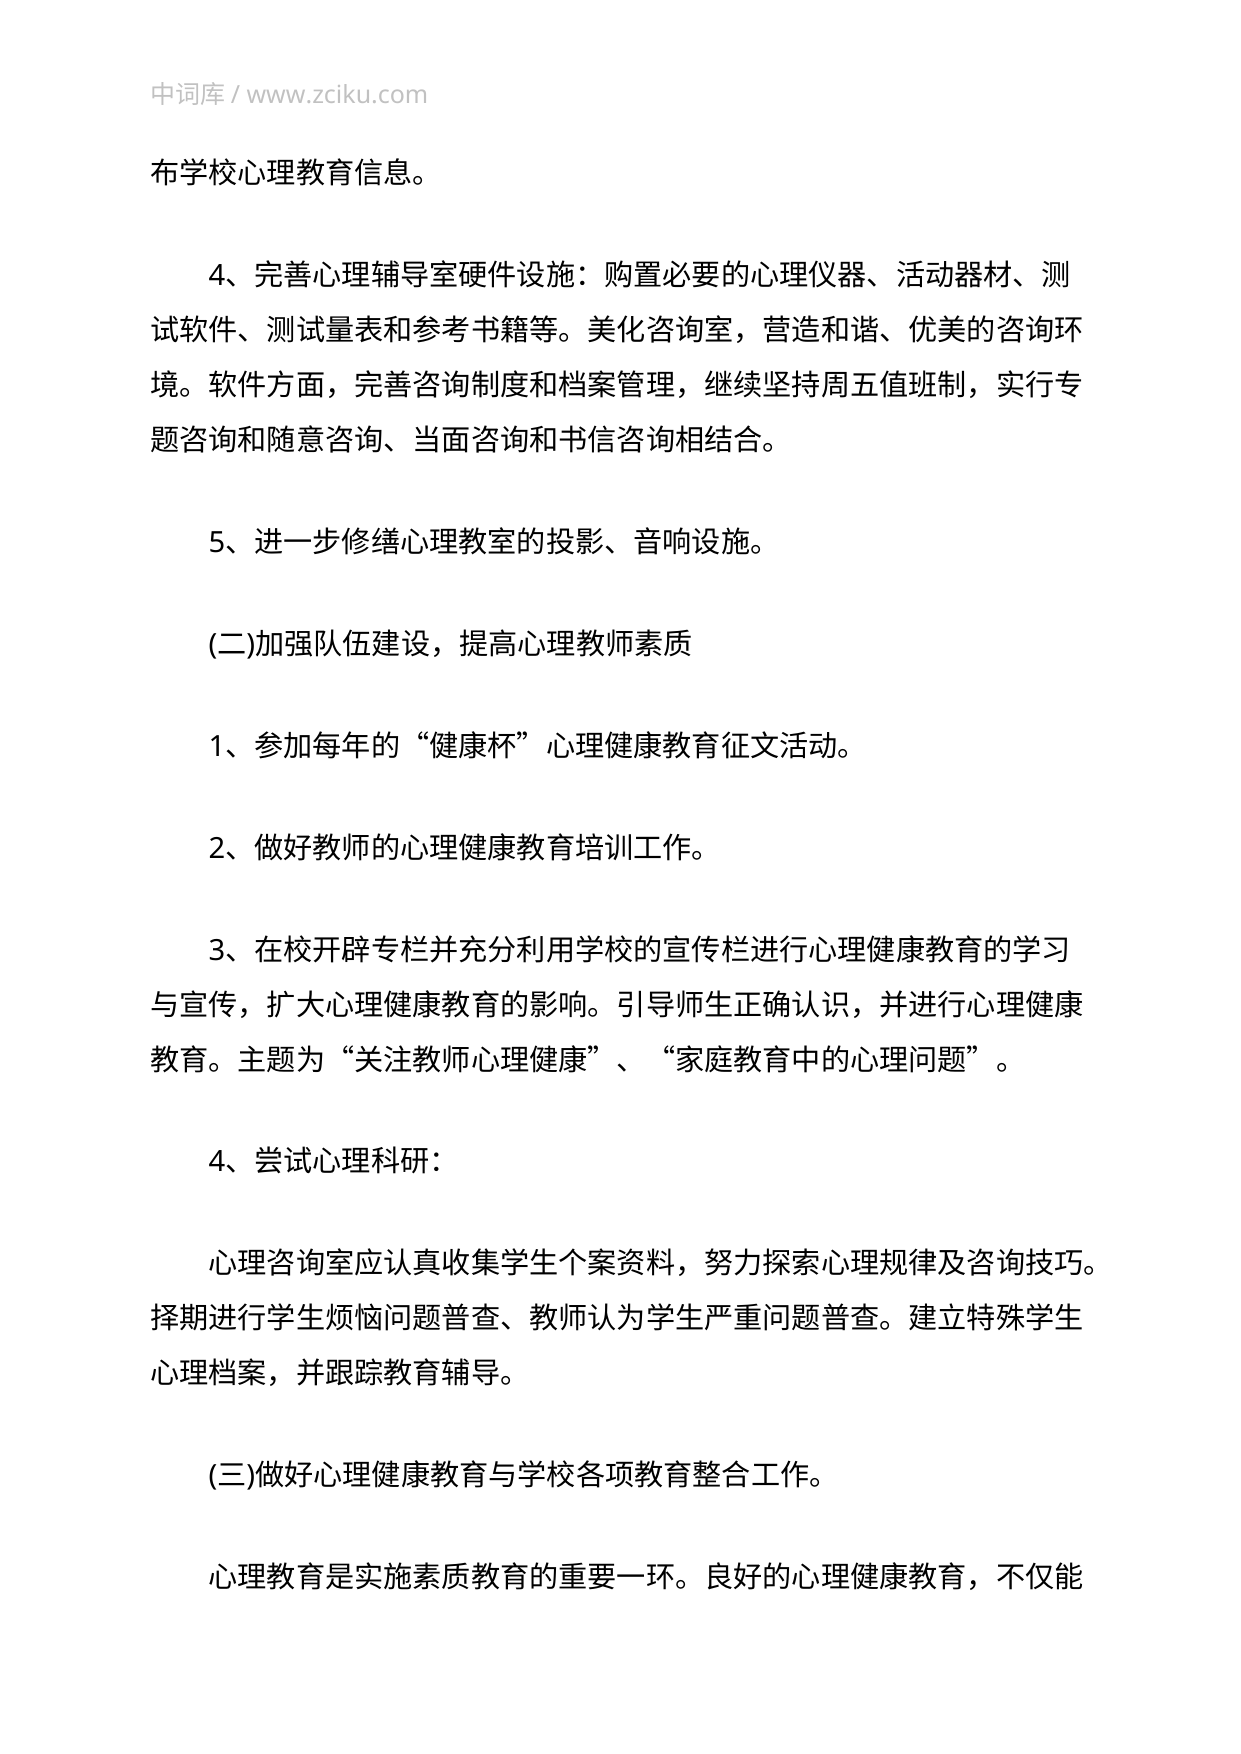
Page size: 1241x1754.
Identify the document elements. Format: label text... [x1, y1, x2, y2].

text 3、在校开辟专栏并充分利用学校的宣传栏进行心理健康教育的学习与宣传，扩大心理健康教育的影响。引导师生正确认识，并进行心理健康教育。主题为“关注教师心理健康”、“家庭教育中的心理问题”。 [150, 926, 1090, 1078]
text 4、尝试心理科研： [150, 1138, 1090, 1180]
text (二)加强队伍建设，提高心理教师素质 [150, 620, 1090, 663]
text 2、做好教师的心理健康教育培训工作。 [150, 824, 1090, 867]
text 1、参加每年的“健康杯”心理健康教育征文活动。 [150, 722, 1090, 765]
text 心理咨询室应认真收集学生个案资料，努力探索心理规律及咨询技巧。择期进行学生烦恼问题普查、教师认为学生严重问题普查。建立特殊学生心理档案，并跟踪教育辅导。 [150, 1240, 1090, 1392]
text (三)做好心理健康教育与学校各项教育整合工作。 [150, 1451, 1090, 1494]
text 5、进一步修缮心理教室的投影、音响设施。 [150, 518, 1090, 561]
text 4、完善心理辅导室硬件设施：购置必要的心理仪器、活动器材、测试软件、测试量表和参考书籍等。美化咨询室，营造和谐、优美的咨询环境。软件方面，完善咨询制度和档案管理，继续坚持周五值班制，实行专题咨询和随意咨询、当面咨询和书信咨询相结合。 [150, 252, 1090, 459]
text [150, 1553, 1090, 1596]
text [150, 150, 1090, 192]
